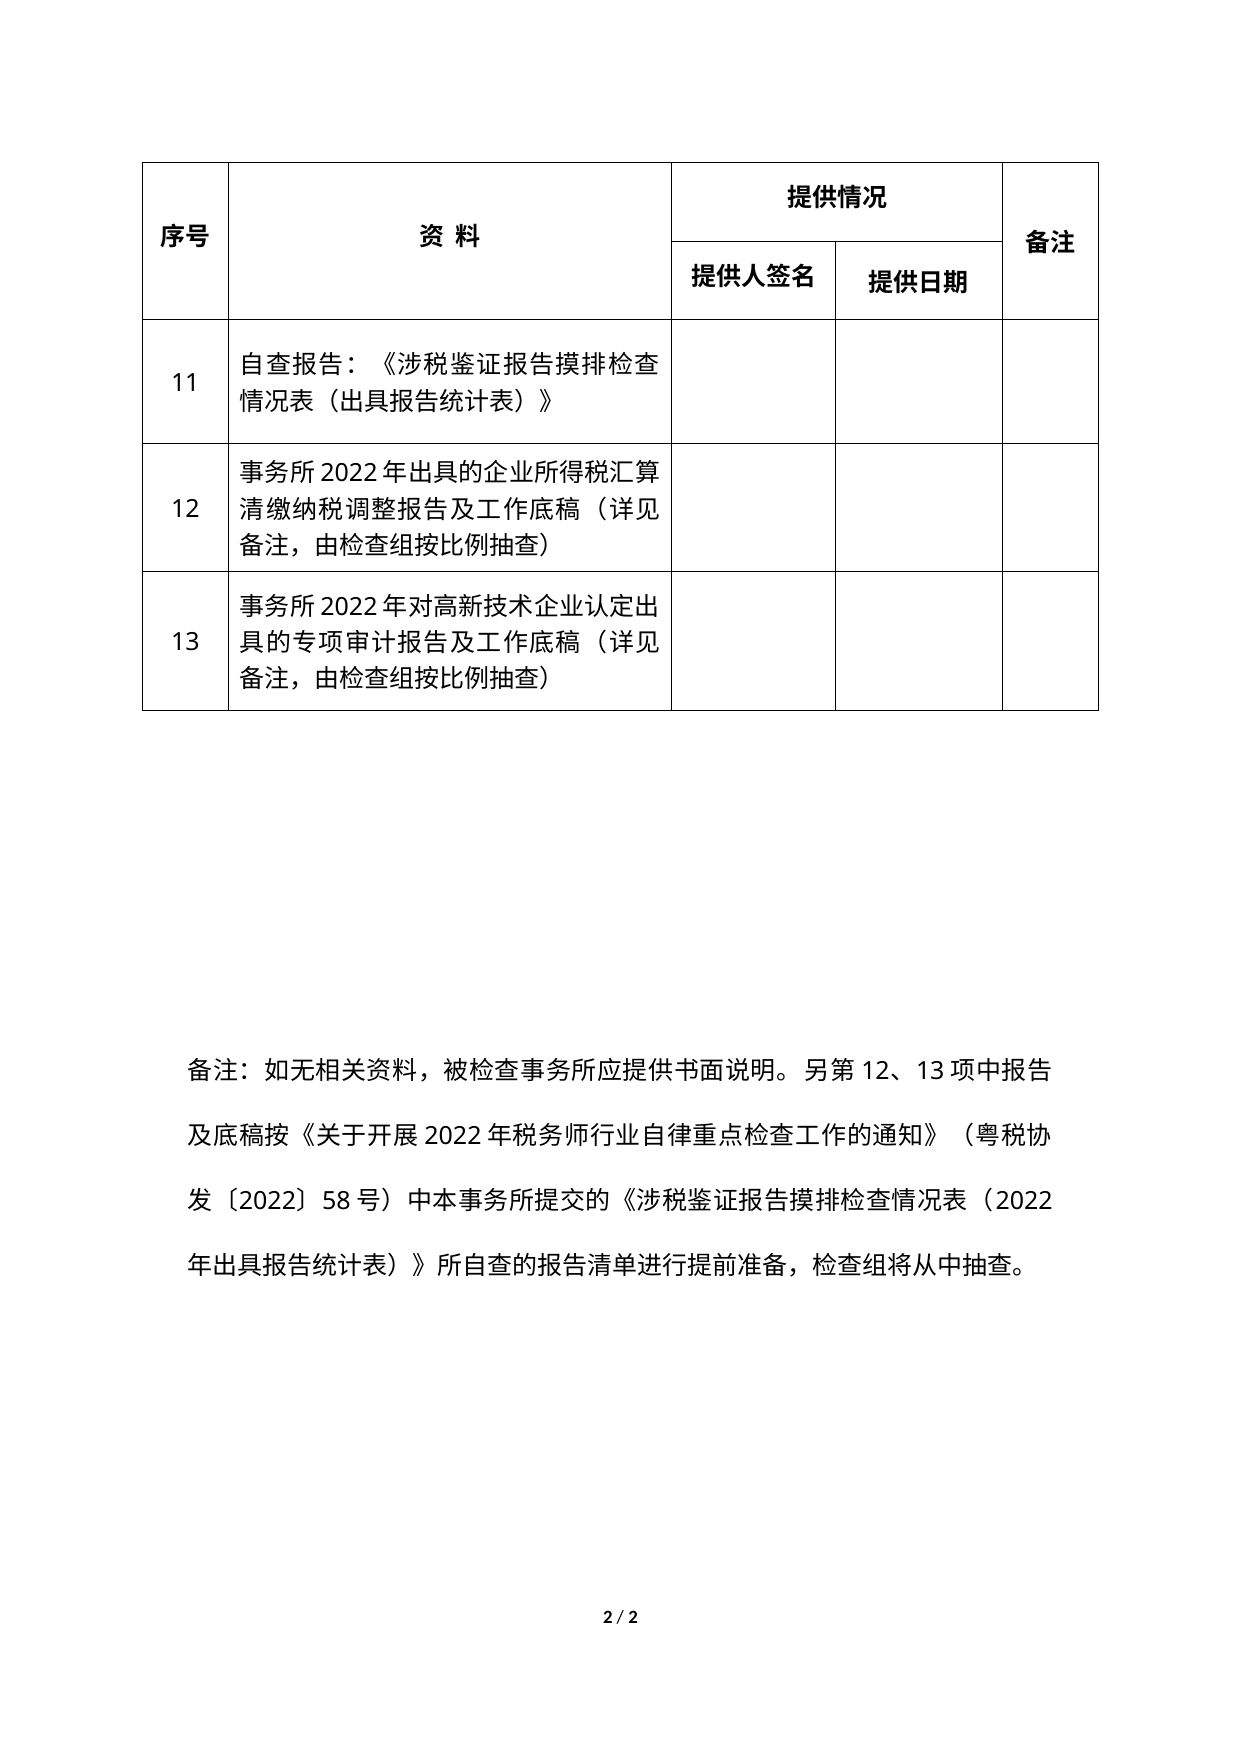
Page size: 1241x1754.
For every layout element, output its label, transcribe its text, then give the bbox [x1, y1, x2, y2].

table_cell [672, 320, 835, 442]
table_cell [836, 444, 1002, 571]
table_header 序号 [143, 163, 228, 319]
table_cell 提供日期 [836, 242, 1002, 319]
table_cell [672, 572, 835, 710]
table_cell 事务所2022年对高新技术企业认定出具的专项审计报告及工作底稿（详见备注，由检查组按比例抽查） [229, 572, 671, 710]
table_cell [836, 320, 1002, 442]
table_cell [836, 572, 1002, 710]
table_cell [672, 444, 835, 571]
table_header 提供情况 [672, 163, 1002, 241]
table_cell [1003, 444, 1098, 571]
table_cell [1003, 320, 1098, 442]
table_cell 11 [143, 320, 228, 442]
table_cell 13 [143, 572, 228, 710]
table_cell 事务所2022年出具的企业所得税汇算清缴纳税调整报告及工作底稿（详见备注，由检查组按比例抽查） [229, 444, 671, 571]
table_header 资 料 [229, 163, 671, 319]
text 备注：如无相关资料，被检查事务所应提供书面说明。另第12、13项中报告及底稿按《关于开展2022年税务师行业自律重点检查工作的通知》（粤税协发〔2022〕58号）中本事务所提交的《涉税鉴证报告摸排检查情况表（2022年出具报告统计表）》所自查的报告清单进行提前准备，检查组将从中抽查。 [187, 1036, 1053, 1296]
table_header 备注 [1003, 163, 1098, 319]
table_cell 12 [143, 444, 228, 571]
table_cell [1003, 572, 1098, 710]
table_cell 自查报告：《涉税鉴证报告摸排检查情况表（出具报告统计表）》 [229, 320, 671, 442]
table_cell 提供人签名 [672, 242, 835, 319]
